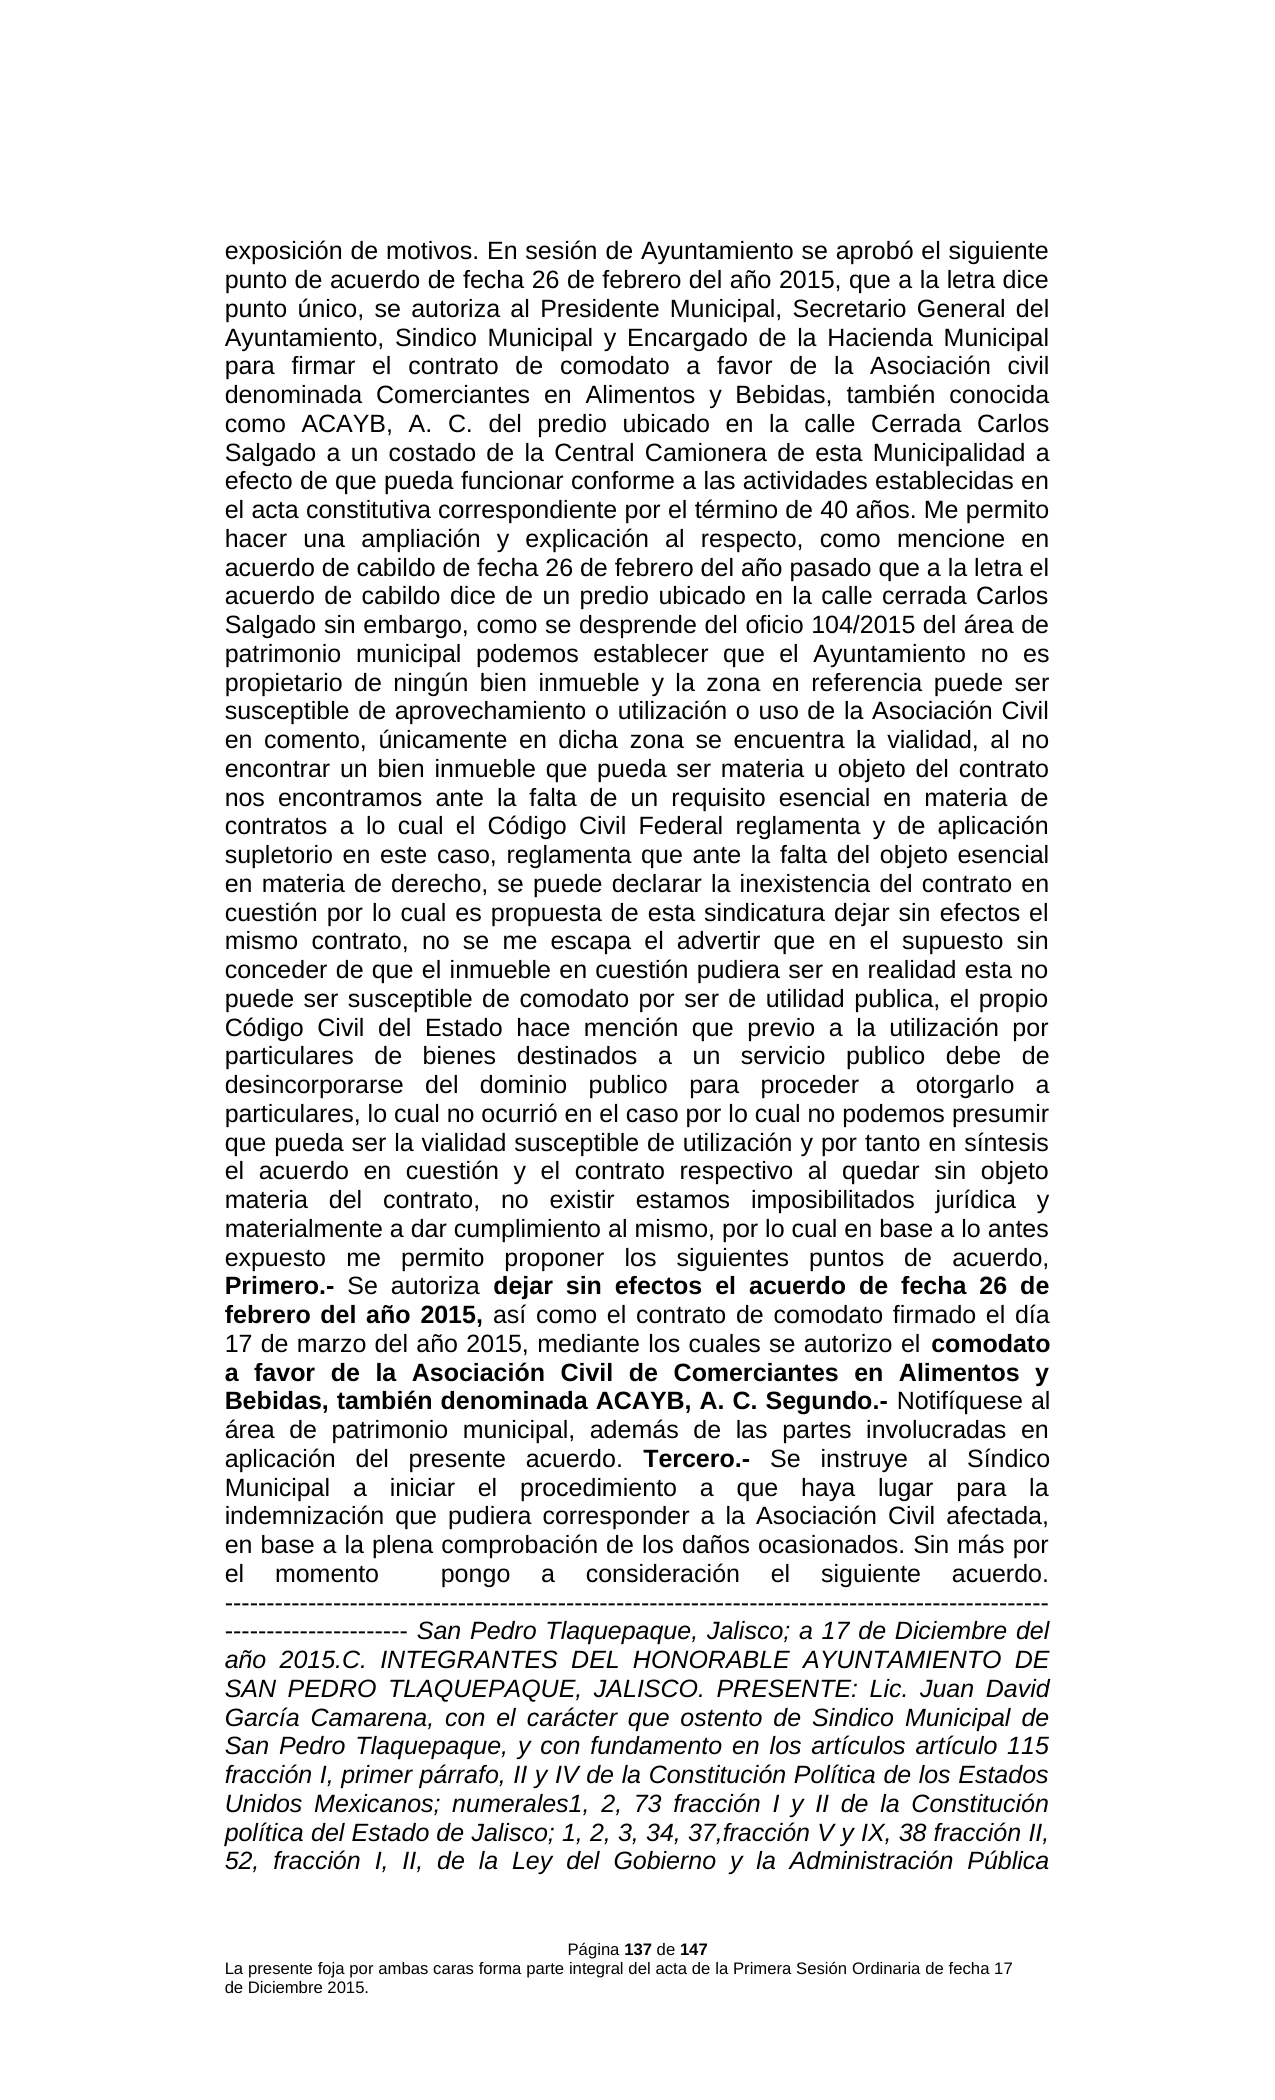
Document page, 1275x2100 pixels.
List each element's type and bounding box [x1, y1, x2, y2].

text [224, 236, 1051, 1875]
